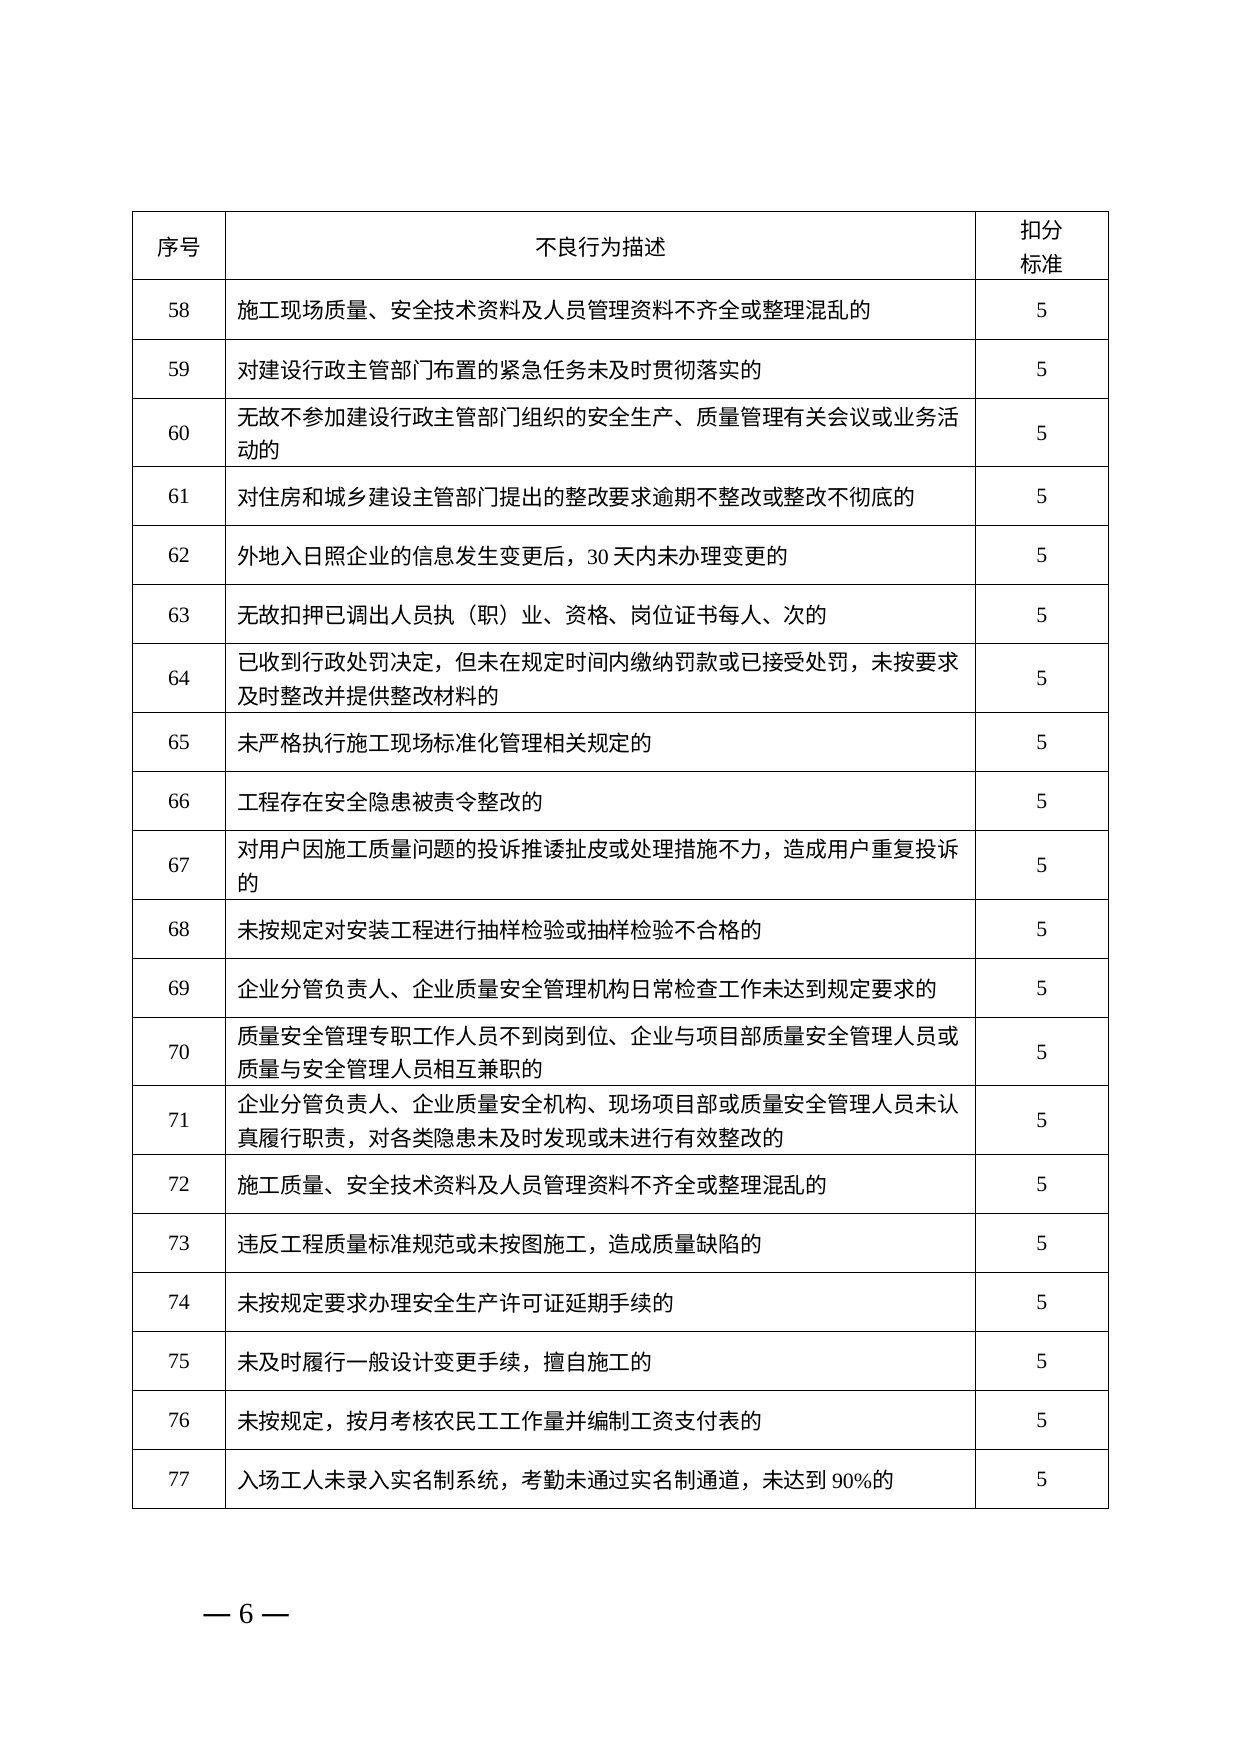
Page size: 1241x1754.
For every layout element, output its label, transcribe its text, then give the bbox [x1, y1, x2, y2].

table_cell 5 [976, 959, 1108, 1017]
table_cell 5 [976, 1086, 1108, 1154]
table_cell 无故不参加建设行政主管部门组织的安全生产、质量管理有关会议或业务活动的 [226, 399, 975, 466]
table_cell 5 [976, 585, 1108, 643]
table_cell 未按规定对安装工程进行抽样检验或抽样检验不合格的 [226, 900, 975, 957]
table_cell 5 [976, 1273, 1108, 1331]
table_cell 未及时履行一般设计变更手续，擅自施工的 [226, 1332, 975, 1390]
table_cell 5 [976, 900, 1108, 957]
table_cell 63 [133, 585, 225, 643]
table_cell 5 [976, 340, 1108, 397]
table_cell 5 [976, 831, 1108, 898]
table_cell 70 [133, 1018, 225, 1085]
table_cell 施工现场质量、安全技术资料及人员管理资料不齐全或整理混乱的 [226, 280, 975, 338]
table_cell 5 [976, 772, 1108, 830]
table_cell 69 [133, 959, 225, 1017]
table_cell 企业分管负责人、企业质量安全管理机构日常检查工作未达到规定要求的 [226, 959, 975, 1017]
table_cell 67 [133, 831, 225, 898]
table_cell 5 [976, 644, 1108, 712]
table_cell 59 [133, 340, 225, 397]
table_cell 5 [976, 1450, 1108, 1508]
table_cell 5 [976, 399, 1108, 466]
table_cell 5 [976, 1214, 1108, 1272]
table_cell 64 [133, 644, 225, 712]
table_cell 77 [133, 1450, 225, 1508]
table_cell 58 [133, 280, 225, 338]
table_cell 未严格执行施工现场标准化管理相关规定的 [226, 713, 975, 771]
table_cell 质量安全管理专职工作人员不到岗到位、企业与项目部质量安全管理人员或质量与安全管理人员相互兼职的 [226, 1018, 975, 1085]
table_cell 66 [133, 772, 225, 830]
table_cell 60 [133, 399, 225, 466]
table_cell 71 [133, 1086, 225, 1154]
table_cell 未按规定要求办理安全生产许可证延期手续的 [226, 1273, 975, 1331]
table_cell 5 [976, 1391, 1108, 1449]
table_cell 外地入日照企业的信息发生变更后，30天内未办理变更的 [226, 526, 975, 584]
table_cell 5 [976, 526, 1108, 584]
table_cell 已收到行政处罚决定，但未在规定时间内缴纳罚款或已接受处罚，未按要求及时整改并提供整改材料的 [226, 644, 975, 712]
table_cell 无故扣押已调出人员执（职）业、资格、岗位证书每人、次的 [226, 585, 975, 643]
table_cell 对建设行政主管部门布置的紧急任务未及时贯彻落实的 [226, 340, 975, 397]
table_cell 72 [133, 1155, 225, 1213]
table_cell 企业分管负责人、企业质量安全机构、现场项目部或质量安全管理人员未认真履行职责，对各类隐患未及时发现或未进行有效整改的 [226, 1086, 975, 1154]
table_cell 76 [133, 1391, 225, 1449]
table_cell 61 [133, 467, 225, 525]
table_cell 62 [133, 526, 225, 584]
table_cell 施工质量、安全技术资料及人员管理资料不齐全或整理混乱的 [226, 1155, 975, 1213]
table_cell 65 [133, 713, 225, 771]
table_cell 5 [976, 1332, 1108, 1390]
table_header 不良行为描述 [226, 212, 975, 279]
table_header 扣分 标准 [976, 212, 1108, 279]
table_cell 74 [133, 1273, 225, 1331]
table_cell 对住房和城乡建设主管部门提出的整改要求逾期不整改或整改不彻底的 [226, 467, 975, 525]
table_cell 5 [976, 1155, 1108, 1213]
table_cell 入场工人未录入实名制系统，考勤未通过实名制通道，未达到90%的 [226, 1450, 975, 1508]
table_cell 5 [976, 1018, 1108, 1085]
table_cell 73 [133, 1214, 225, 1272]
table_cell 68 [133, 900, 225, 957]
table_header 序号 [133, 212, 225, 279]
table_cell 5 [976, 467, 1108, 525]
table_cell 5 [976, 713, 1108, 771]
table_cell 5 [976, 280, 1108, 338]
table_cell 75 [133, 1332, 225, 1390]
table_cell 工程存在安全隐患被责令整改的 [226, 772, 975, 830]
table_cell 对用户因施工质量问题的投诉推诿扯皮或处理措施不力，造成用户重复投诉的 [226, 831, 975, 898]
table_cell 未按规定，按月考核农民工工作量并编制工资支付表的 [226, 1391, 975, 1449]
table_cell 违反工程质量标准规范或未按图施工，造成质量缺陷的 [226, 1214, 975, 1272]
